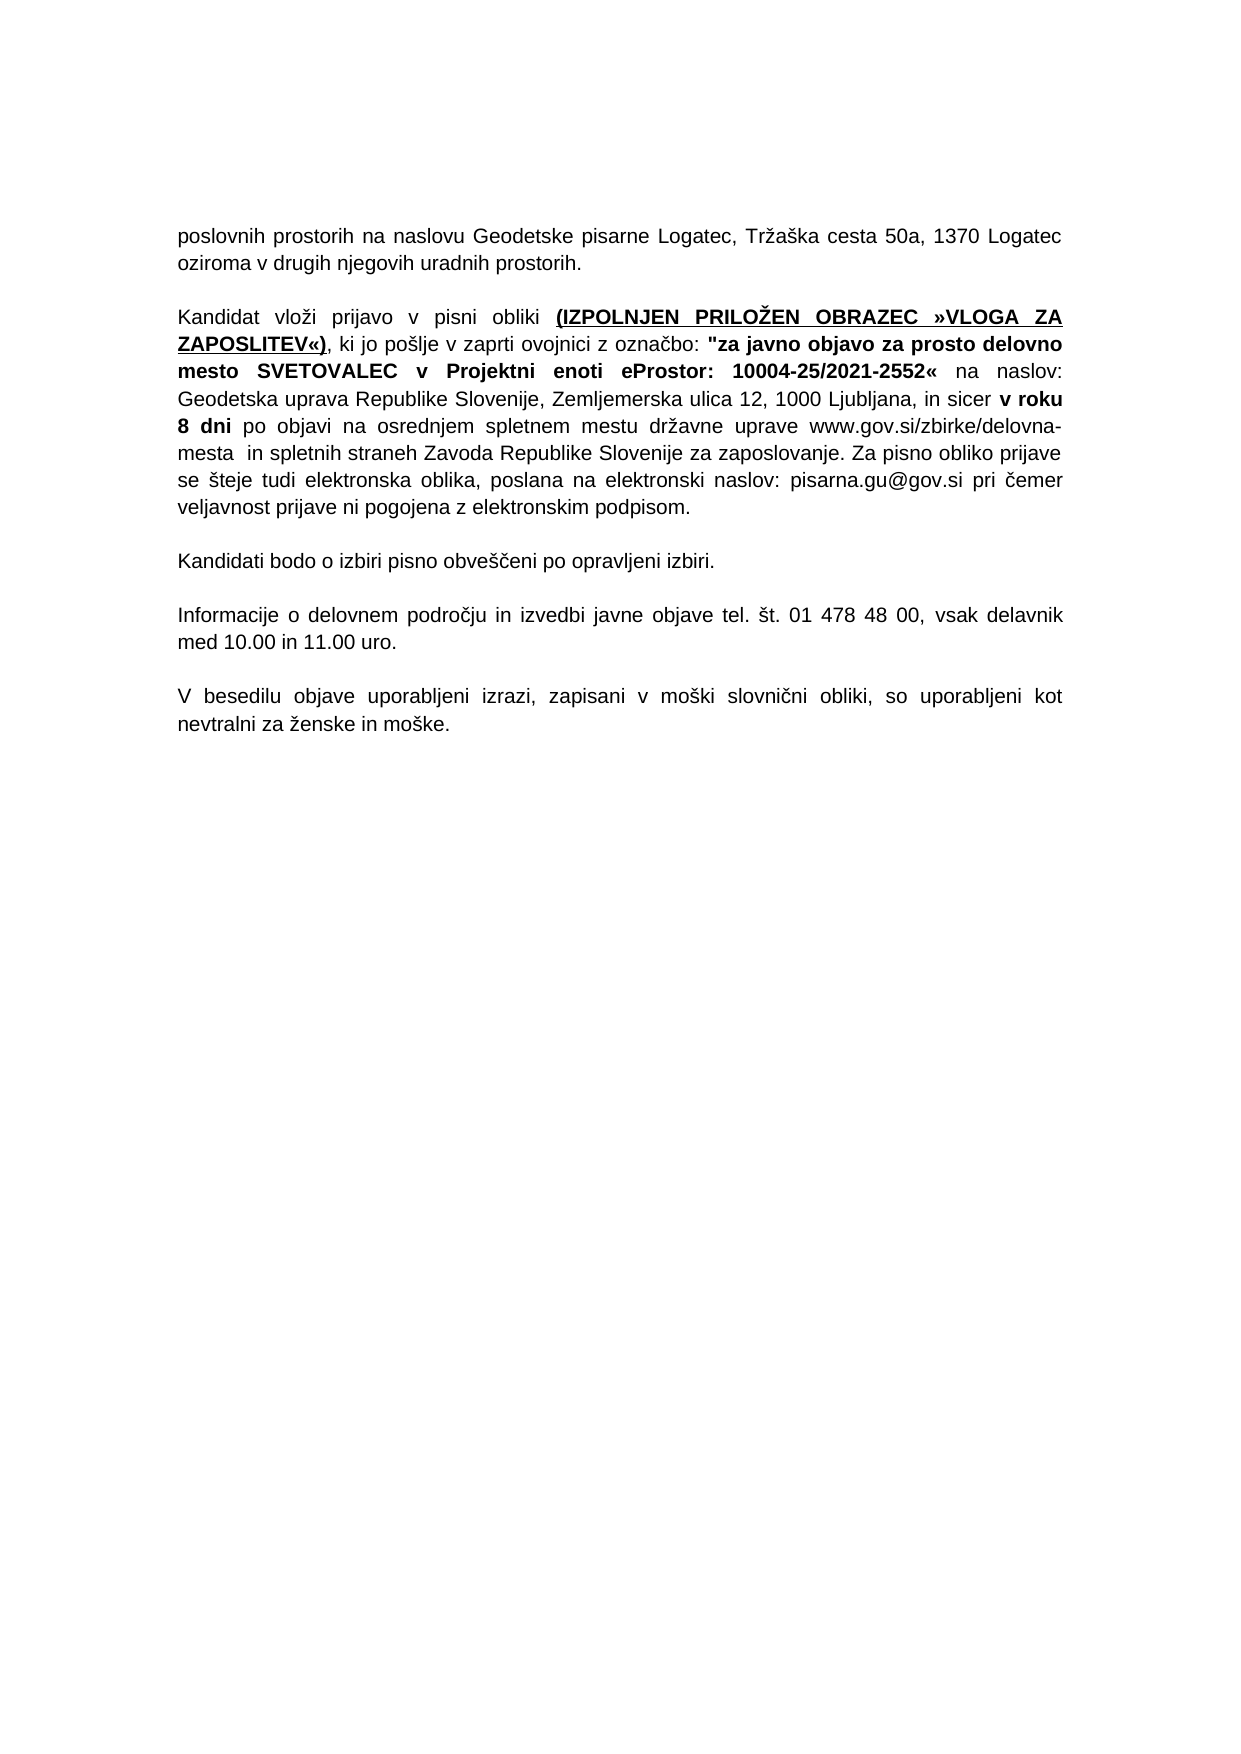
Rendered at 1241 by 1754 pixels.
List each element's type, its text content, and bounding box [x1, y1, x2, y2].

text V besedilu objave uporabljeni izrazi, zapisani v moški slovnični obliki, so uporabljeni kot nevtralni za ženske in moške. [177, 681, 1063, 735]
text Informacije o delovnem področju in izvedbi javne objave tel. št. 01 478 48 00, vsak delavnik med 10.00 in 11.00 uro. [177, 600, 1063, 654]
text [177, 221, 1063, 275]
text Kandidati bodo o izbiri pisno obveščeni po opravljeni izbiri. [177, 546, 1063, 573]
text Kandidat vloži prijavo v pisni obliki (IZPOLNJEN PRILOŽEN OBRAZEC »VLOGA ZA ZAPOSLITEV«), ki jo pošlje v zaprti ovojnici z označbo: "za javno objavo za prosto delovno mesto SVETOVALEC v Projektni enoti eProstor: 10004-25/2021-2552« na naslov: Geodetska uprava Republike Slovenije, Zemljemerska ulica 12, 1000 Ljubljana, in sicer v roku 8 dni po objavi na osrednjem spletnem mestu državne uprave www.gov.si/zbirke/delovna-mesta in spletnih straneh Zavoda Republike Slovenije za zaposlovanje. Za pisno obliko prijave se šteje tudi elektronska oblika, poslana na elektronski naslov: pisarna.gu@gov.si pri čemer veljavnost prijave ni pogojena z elektronskim podpisom. [177, 302, 1063, 519]
